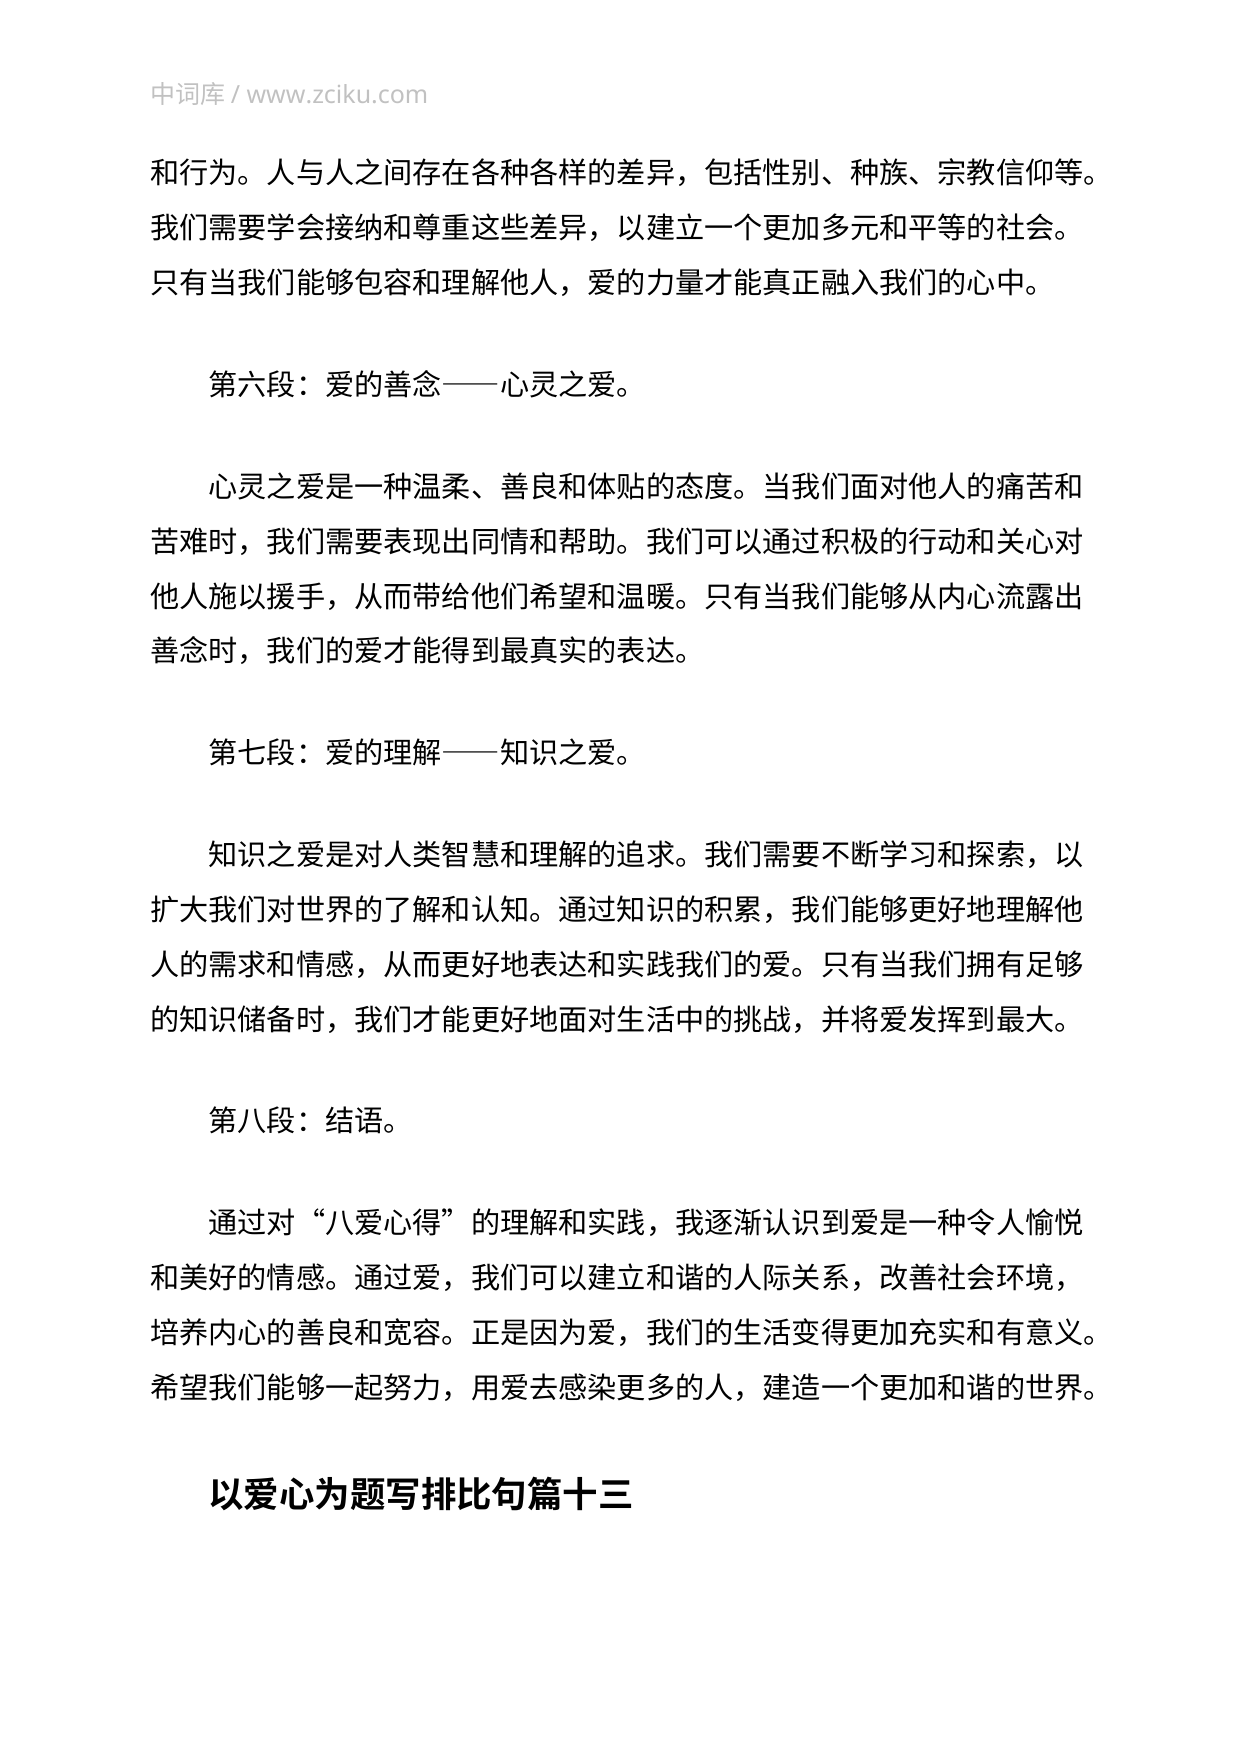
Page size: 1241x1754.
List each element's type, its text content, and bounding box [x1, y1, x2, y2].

text 通过对“八爱心得”的理解和实践，我逐渐认识到爱是一种令人愉悦和美好的情感。通过爱，我们可以建立和谐的人际关系，改善社会环境，培养内心的善良和宽容。正是因为爱，我们的生活变得更加充实和有意义。希望我们能够一起努力，用爱去感染更多的人，建造一个更加和谐的世界。 [150, 1200, 1090, 1407]
text 以爱心为题写排比句篇十三 [150, 1466, 1090, 1517]
text 知识之爱是对人类智慧和理解的追求。我们需要不断学习和探索，以扩大我们对世界的了解和认知。通过知识的积累，我们能够更好地理解他人的需求和情感，从而更好地表达和实践我们的爱。只有当我们拥有足够的知识储备时，我们才能更好地面对生活中的挑战，并将爱发挥到最大。 [150, 832, 1090, 1038]
text 第七段：爱的理解——知识之爱。 [150, 730, 1090, 772]
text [150, 150, 1090, 302]
text 第八段：结语。 [150, 1098, 1090, 1140]
text 第六段：爱的善念——心灵之爱。 [150, 362, 1090, 404]
text 心灵之爱是一种温柔、善良和体贴的态度。当我们面对他人的痛苦和苦难时，我们需要表现出同情和帮助。我们可以通过积极的行动和关心对他人施以援手，从而带给他们希望和温暖。只有当我们能够从内心流露出善念时，我们的爱才能得到最真实的表达。 [150, 463, 1090, 670]
